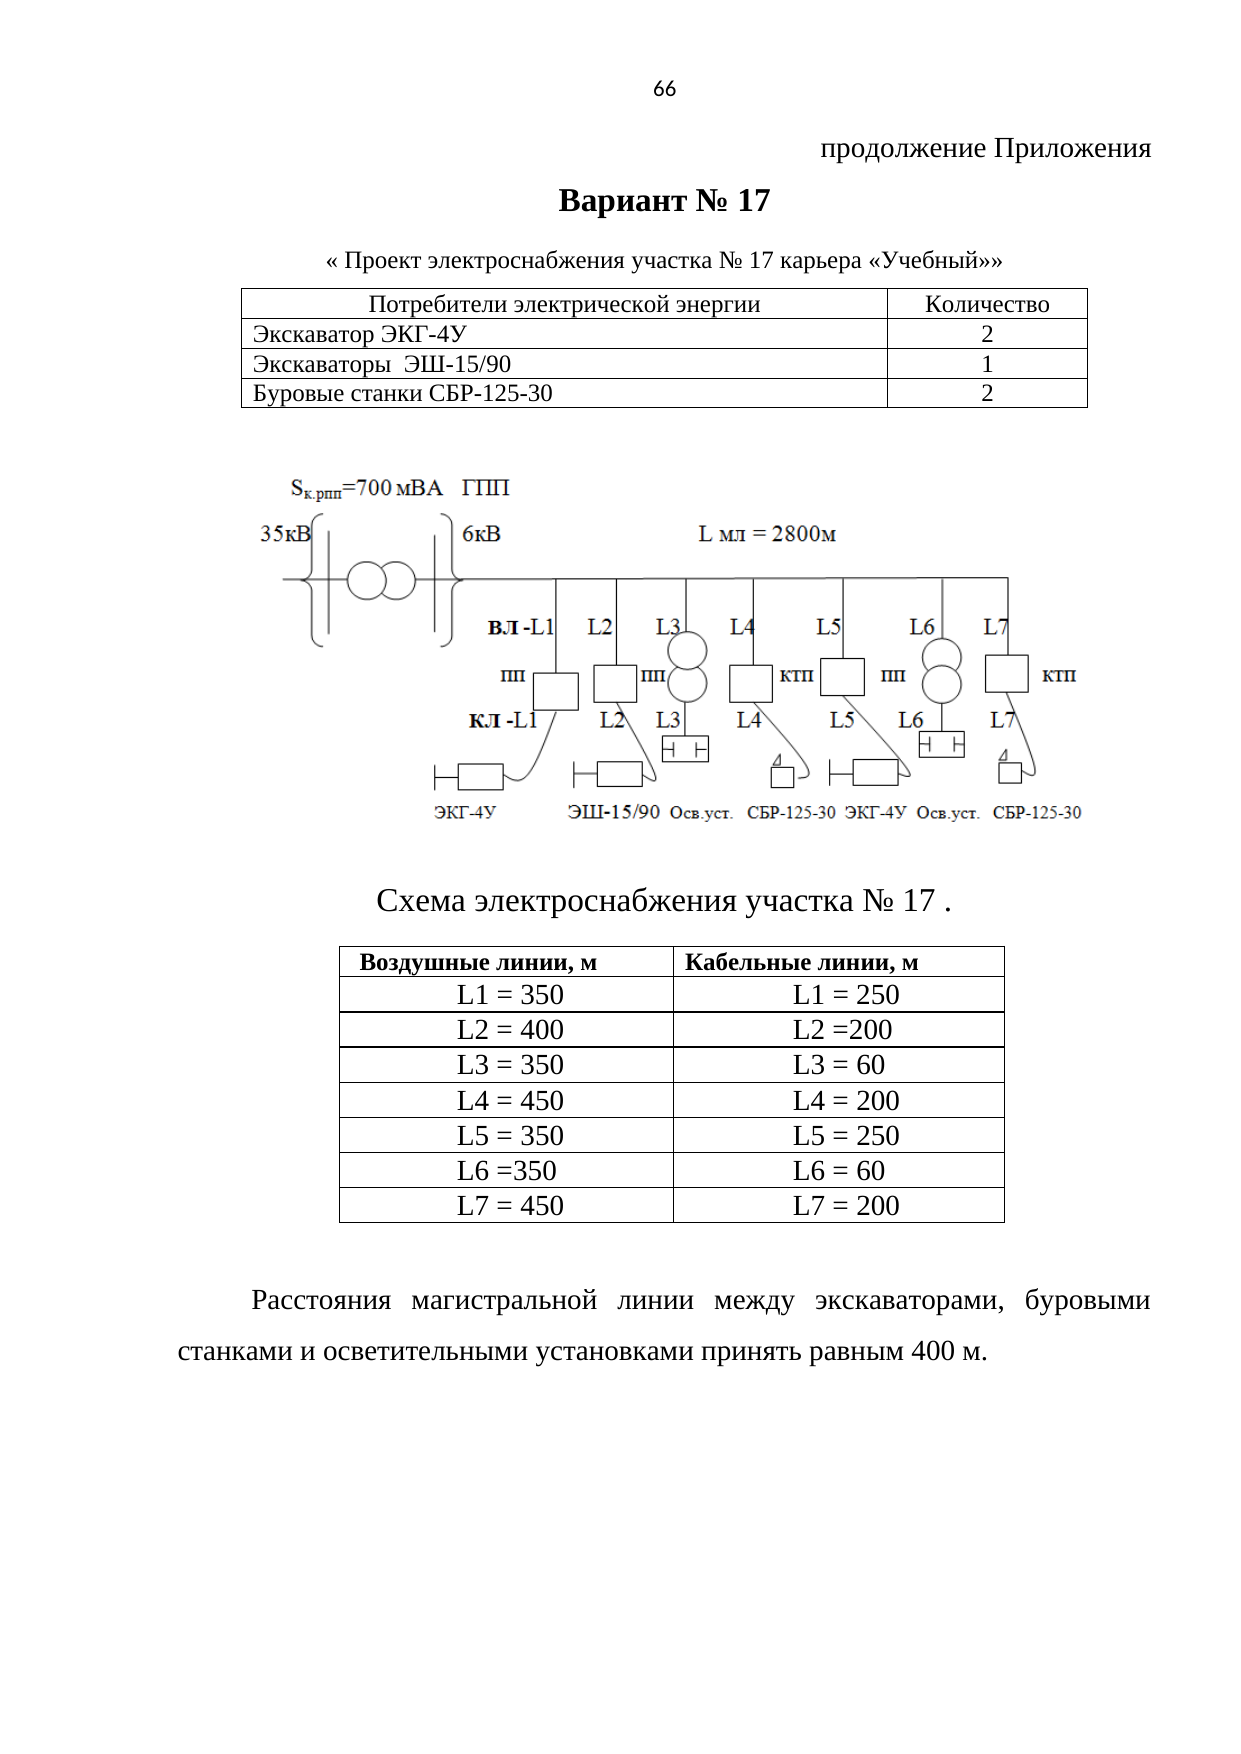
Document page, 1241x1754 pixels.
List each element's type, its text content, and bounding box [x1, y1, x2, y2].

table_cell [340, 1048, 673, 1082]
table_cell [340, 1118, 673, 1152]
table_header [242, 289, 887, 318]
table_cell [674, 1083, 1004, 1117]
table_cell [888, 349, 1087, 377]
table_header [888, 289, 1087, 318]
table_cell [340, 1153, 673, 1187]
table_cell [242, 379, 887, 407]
picture [251, 451, 1097, 838]
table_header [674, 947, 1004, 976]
text « Проект электроснабжения участка № 17 карьера «Учебный»» [177, 245, 1152, 274]
text Расстояния магистральной линии между экскаваторами, буровыми станками и осветительными установками принять равным 400 м. [177, 1282, 1152, 1366]
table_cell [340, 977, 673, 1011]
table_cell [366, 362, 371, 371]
text продолжение Приложения [177, 130, 1152, 163]
text Вариант № 17 [177, 180, 1152, 218]
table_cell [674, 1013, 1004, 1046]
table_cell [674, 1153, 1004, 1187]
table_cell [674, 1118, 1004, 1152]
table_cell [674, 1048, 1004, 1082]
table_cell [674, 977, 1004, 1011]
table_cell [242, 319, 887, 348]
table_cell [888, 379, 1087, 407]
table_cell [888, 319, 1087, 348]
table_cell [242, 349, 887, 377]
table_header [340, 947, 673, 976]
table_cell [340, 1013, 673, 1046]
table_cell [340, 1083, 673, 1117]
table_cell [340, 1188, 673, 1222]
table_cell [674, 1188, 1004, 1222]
text Схема электроснабжения участка № 17 . [177, 881, 1152, 919]
